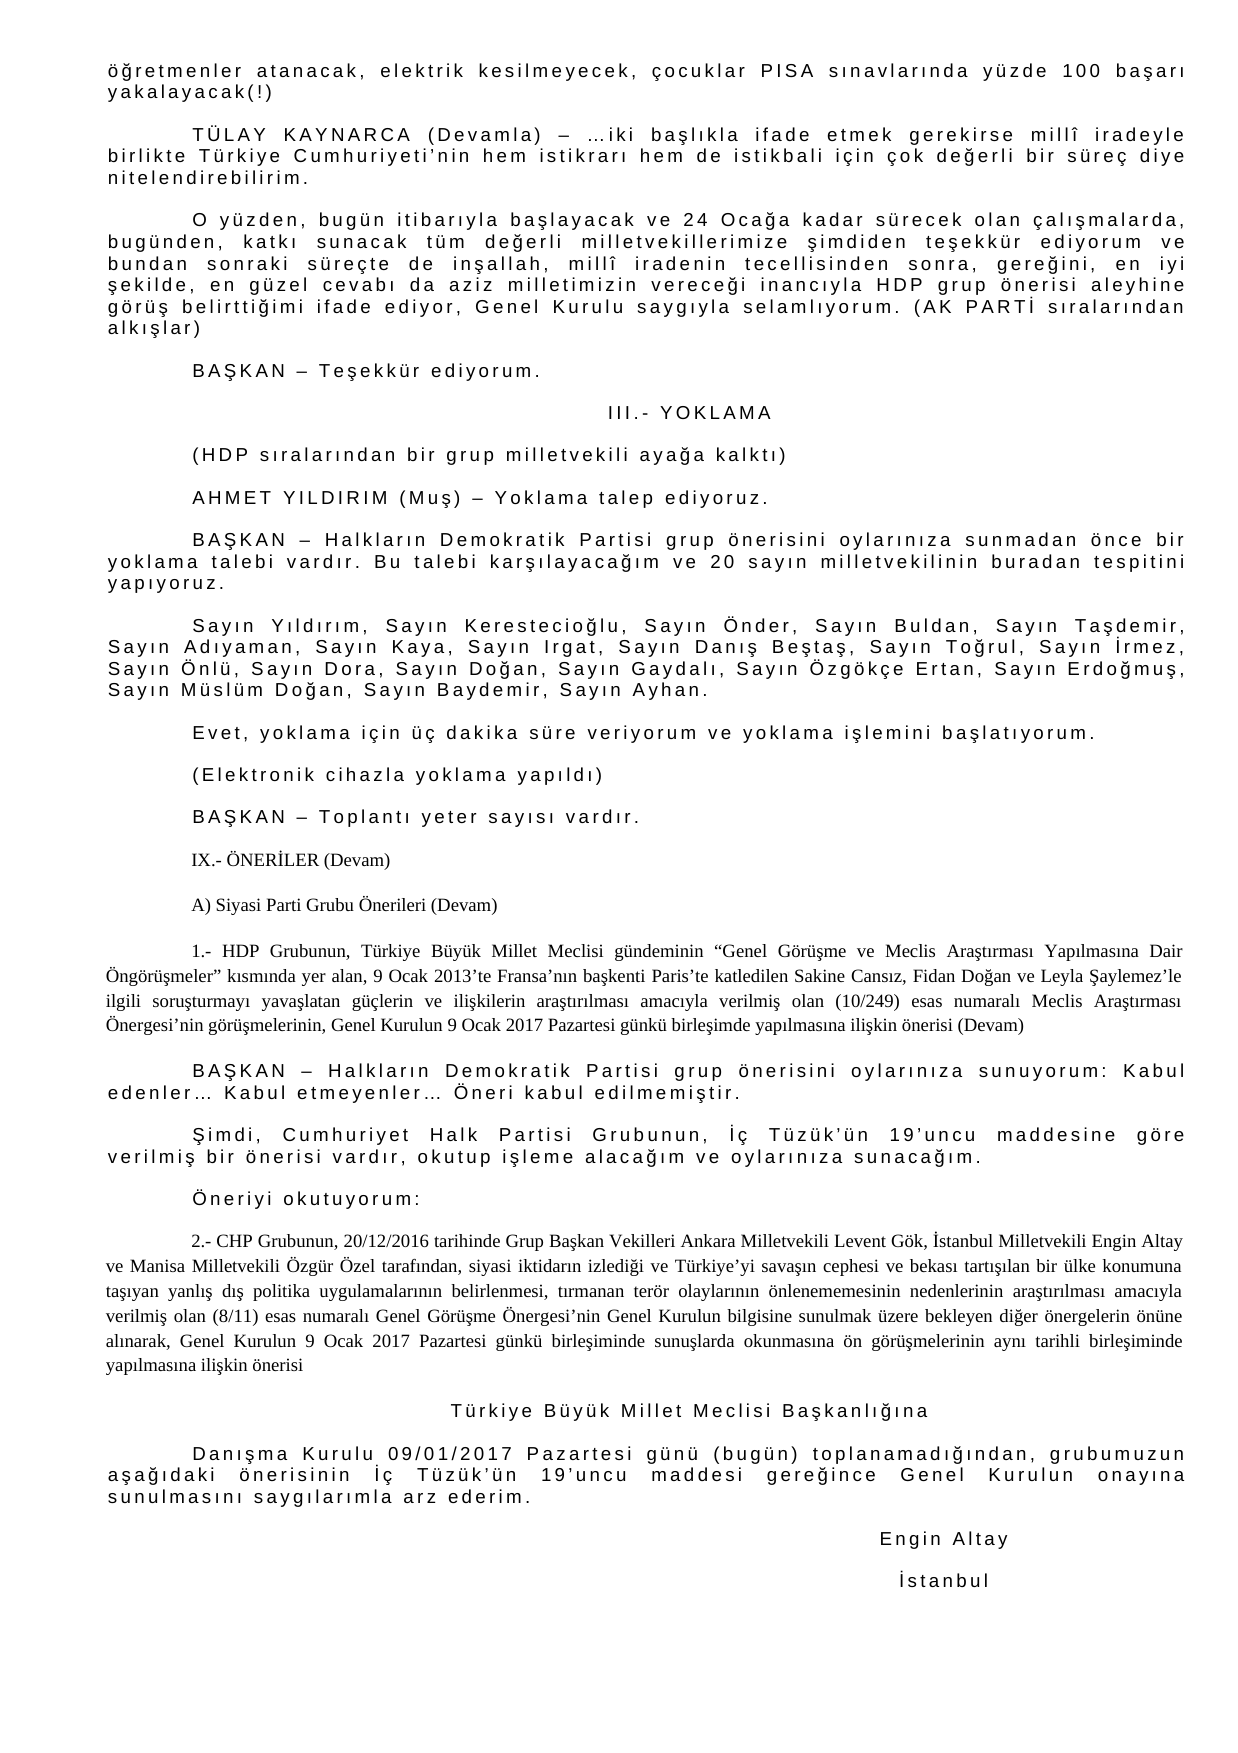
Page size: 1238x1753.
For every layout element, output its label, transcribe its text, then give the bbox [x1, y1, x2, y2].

text Evet, yoklama için üç dakika süre veriyorum ve yoklama işlemini başlatıyorum. [108, 722, 1186, 743]
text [108, 60, 1186, 103]
text III.- YOKLAMA [108, 402, 1186, 423]
text IX.- ÖNERİLER (Devam) [106, 849, 1184, 870]
text 1.- HDP Grubunun, Türkiye Büyük Millet Meclisi gündeminin “Genel Görüşme ve Meclis Araştırması Yapılmasına Dair Öngörüşmeler” kısmında yer alan, 9 Ocak 2013’te Fransa’nın başkenti Paris’te katledilen Sakine Cansız, Fidan Doğan ve Leyla Şaylemez’le ilgili soruşturmayı yavaşlatan güçlerin ve ilişkilerin araştırılması amacıyla verilmiş olan (10/249) esas numaralı Meclis Araştırması Önergesi’nin görüşmelerinin, Genel Kurulun 9 Ocak 2017 Pazartesi günkü birleşimde yapılmasına ilişkin önerisi (Devam) [106, 940, 1184, 1036]
text (HDP sıralarından bir grup milletvekili ayağa kalktı) [108, 444, 1186, 466]
text Sayın Yıldırım, Sayın Kerestecioğlu, Sayın Önder, Sayın Buldan, Sayın Taşdemir, Sayın Adıyaman, Sayın Kaya, Sayın Irgat, Sayın Danış Beştaş, Sayın Toğrul, Sayın İrmez, Sayın Önlü, Sayın Dora, Sayın Doğan, Sayın Gaydalı, Sayın Özgökçe Ertan, Sayın Erdoğmuş, Sayın Müslüm Doğan, Sayın Baydemir, Sayın Ayhan. [108, 614, 1186, 701]
text Öneriyi okutuyorum: [108, 1188, 1186, 1209]
text (Elektronik cihazla yoklama yapıldı) [108, 764, 1186, 786]
text BAŞKAN – Halkların Demokratik Partisi grup önerisini oylarınıza sunuyorum: Kabul edenler… Kabul etmeyenler… Öneri kabul edilmemiştir. [108, 1060, 1186, 1103]
text Engin Altay [108, 1528, 1186, 1549]
text Türkiye Büyük Millet Meclisi Başkanlığına [108, 1400, 1186, 1421]
text AHMET YILDIRIM (Muş) – Yoklama talep ediyoruz. [108, 487, 1186, 508]
text Şimdi, Cumhuriyet Halk Partisi Grubunun, İç Tüzük’ün 19’uncu maddesine göre verilmiş bir önerisi vardır, okutup işleme alacağım ve oylarınıza sunacağım. [108, 1124, 1186, 1167]
text İstanbul [108, 1570, 1186, 1592]
text BAŞKAN – Toplantı yeter sayısı vardır. [108, 806, 1186, 828]
text Danışma Kurulu 09/01/2017 Pazartesi günü (bugün) toplanamadığından, grubumuzun aşağıdaki önerisinin İç Tüzük’ün 19’uncu maddesi gereğince Genel Kurulun onayına sunulmasını saygılarımla arz ederim. [108, 1442, 1186, 1507]
text BAŞKAN – Teşekkür ediyorum. [108, 359, 1186, 381]
text BAŞKAN – Halkların Demokratik Partisi grup önerisini oylarınıza sunmadan önce bir yoklama talebi vardır. Bu talebi karşılayacağım ve 20 sayın milletvekilinin buradan tespitini yapıyoruz. [108, 529, 1186, 594]
text TÜLAY KAYNARCA (Devamla) – …iki başlıkla ifade etmek gerekirse millî iradeyle birlikte Türkiye Cumhuriyeti’nin hem istikrarı hem de istikbali için çok değerli bir süreç diye nitelendirebilirim. [108, 124, 1186, 188]
text 2.- CHP Grubunun, 20/12/2016 tarihinde Grup Başkan Vekilleri Ankara Milletvekili Levent Gök, İstanbul Milletvekili Engin Altay ve Manisa Milletvekili Özgür Özel tarafından, siyasi iktidarın izlediği ve Türkiye’yi savaşın cephesi ve bekası tartışılan bir ülke konumuna taşıyan yanlış dış politika uygulamalarının belirlenmesi, tırmanan terör olaylarının önlenememesinin nedenlerinin araştırılması amacıyla verilmiş olan (8/11) esas numaralı Genel Görüşme Önergesi’nin Genel Kurulun bilgisine sunulmak üzere bekleyen diğer önergelerin önüne alınarak, Genel Kurulun 9 Ocak 2017 Pazartesi günkü birleşiminde sunuşlarda okunmasına ön görüşmelerinin aynı tarihli birleşiminde yapılmasına ilişkin önerisi [106, 1230, 1184, 1376]
text O yüzden, bugün itibarıyla başlayacak ve 24 Ocağa kadar sürecek olan çalışmalarda, bugünden, katkı sunacak tüm değerli milletvekillerimize şimdiden teşekkür ediyorum ve bundan sonraki süreçte de inşallah, millî iradenin tecellisinden sonra, gereğini, en iyi şekilde, en güzel cevabı da aziz milletimizin vereceği inancıyla HDP grup önerisi aleyhine görüş belirttiğimi ifade ediyor, Genel Kurulu saygıyla selamlıyorum. (AK PARTİ sıralarından alkışlar) [108, 209, 1186, 338]
text A) Siyasi Parti Grubu Önerileri (Devam) [106, 894, 1184, 916]
